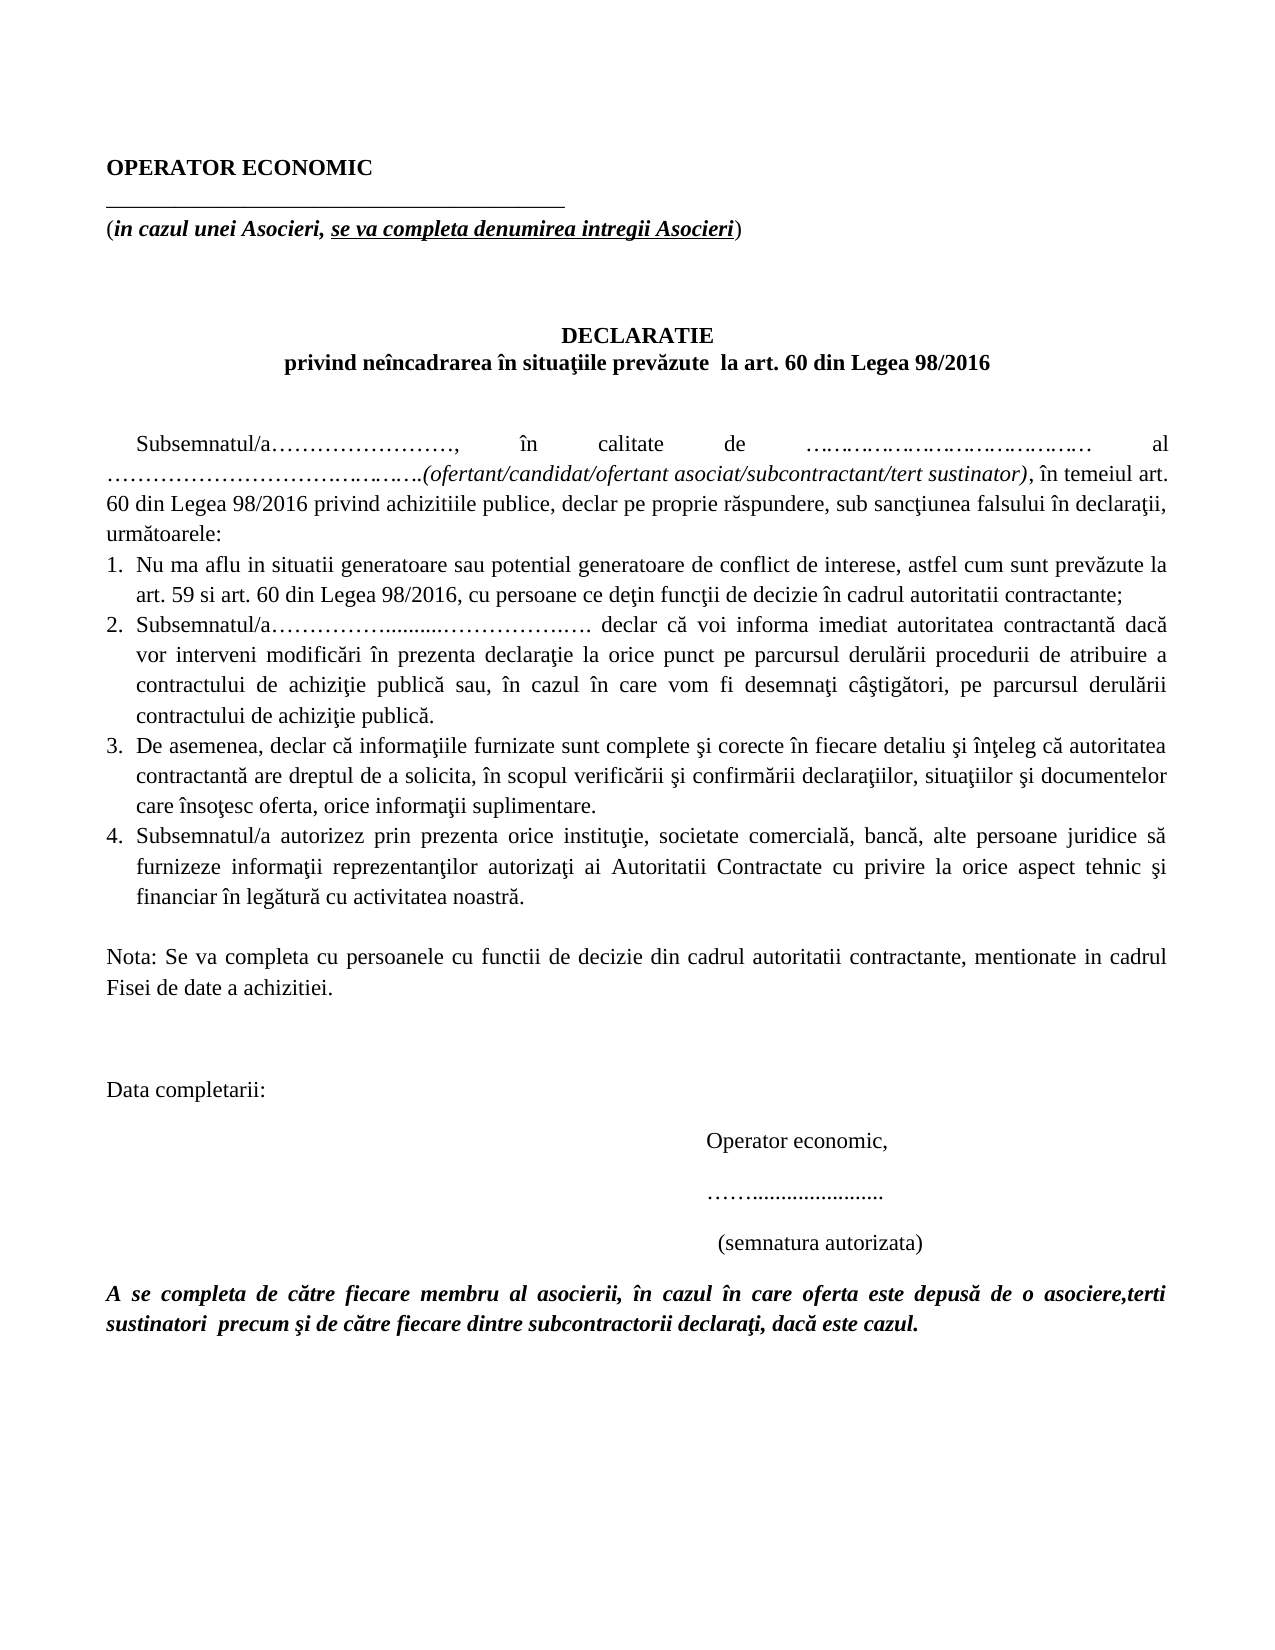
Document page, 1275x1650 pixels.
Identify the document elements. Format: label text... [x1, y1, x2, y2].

text Subsemnatul/a……………………, în calitate de …………………………………… al …………………………………….(ofertant/candidat/ofertant asociat/subcontractant/tert sustinator), în temeiul art. 60 din Legea 98/2016 privind achizitiile publice, declar pe proprie răspundere, sub sancţiunea falsului în declaraţii, următoarele: [106, 430, 1169, 547]
list De asemenea, declar că informaţiile furnizate sunt complete şi corecte în fiecare detaliu şi înţeleg că autoritatea contractantă are dreptul de a solicita, în scopul verificării şi confirmării declaraţiilor, situaţiilor şi documentelor care însoţesc oferta, orice informaţii suplimentare. [106, 732, 1169, 819]
text ……....................... [106, 1178, 1169, 1204]
text (in cazul unei Asocieri, se va completa denumirea intregii Asocieri) [106, 214, 1169, 241]
text Data completarii: [106, 1076, 1169, 1102]
text privind neîncadrarea în situaţiile prevăzute la art. 60 din Legea 98/2016 [106, 348, 1169, 375]
list Subsemnatul/a……………..........…………….…. declar că voi informa imediat autoritatea contractantă dacă vor interveni modificări în prezenta declaraţie la orice punct pe parcursul derulării procedurii de atribuire a contractului de achiziţie publică sau, în cazul în care vom fi desemnaţi câştigători, pe parcursul derulării contractului de achiziţie publică. [106, 611, 1169, 728]
text DECLARATIE [106, 322, 1169, 348]
text Operator economic, [706, 1127, 1169, 1153]
text A se completa de către fiecare membru al asocierii, în cazul în care oferta este depusă de o asociere,terti sustinatori precum şi de către fiecare dintre subcontractorii declaraţi, dacă este cazul. [106, 1280, 1169, 1336]
list Subsemnatul/a autorizez prin prezenta orice instituţie, societate comercială, bancă, alte persoane juridice să furnizeze informaţii reprezentanţilor autorizaţi ai Autoritatii Contractate cu privire la orice aspect tehnic şi financiar în legătură cu activitatea noastră. [106, 822, 1169, 909]
text (semnatura autorizata) [106, 1229, 1169, 1255]
text ________________________________________ [106, 184, 1169, 211]
list Nu ma aflu in situatii generatoare sau potential generatoare de conflict de interese, astfel cum sunt prevăzute la art. 59 si art. 60 din Legea 98/2016, cu persoane ce deţin funcţii de decizie în cadrul autoritatii contractante; [106, 551, 1169, 607]
text Nota: Se va completa cu persoanele cu functii de decizie din cadrul autoritatii contractante, mentionate in cadrul Fisei de date a achizitiei. [106, 943, 1169, 1000]
text OPERATOR ECONOMIC [106, 154, 1169, 181]
